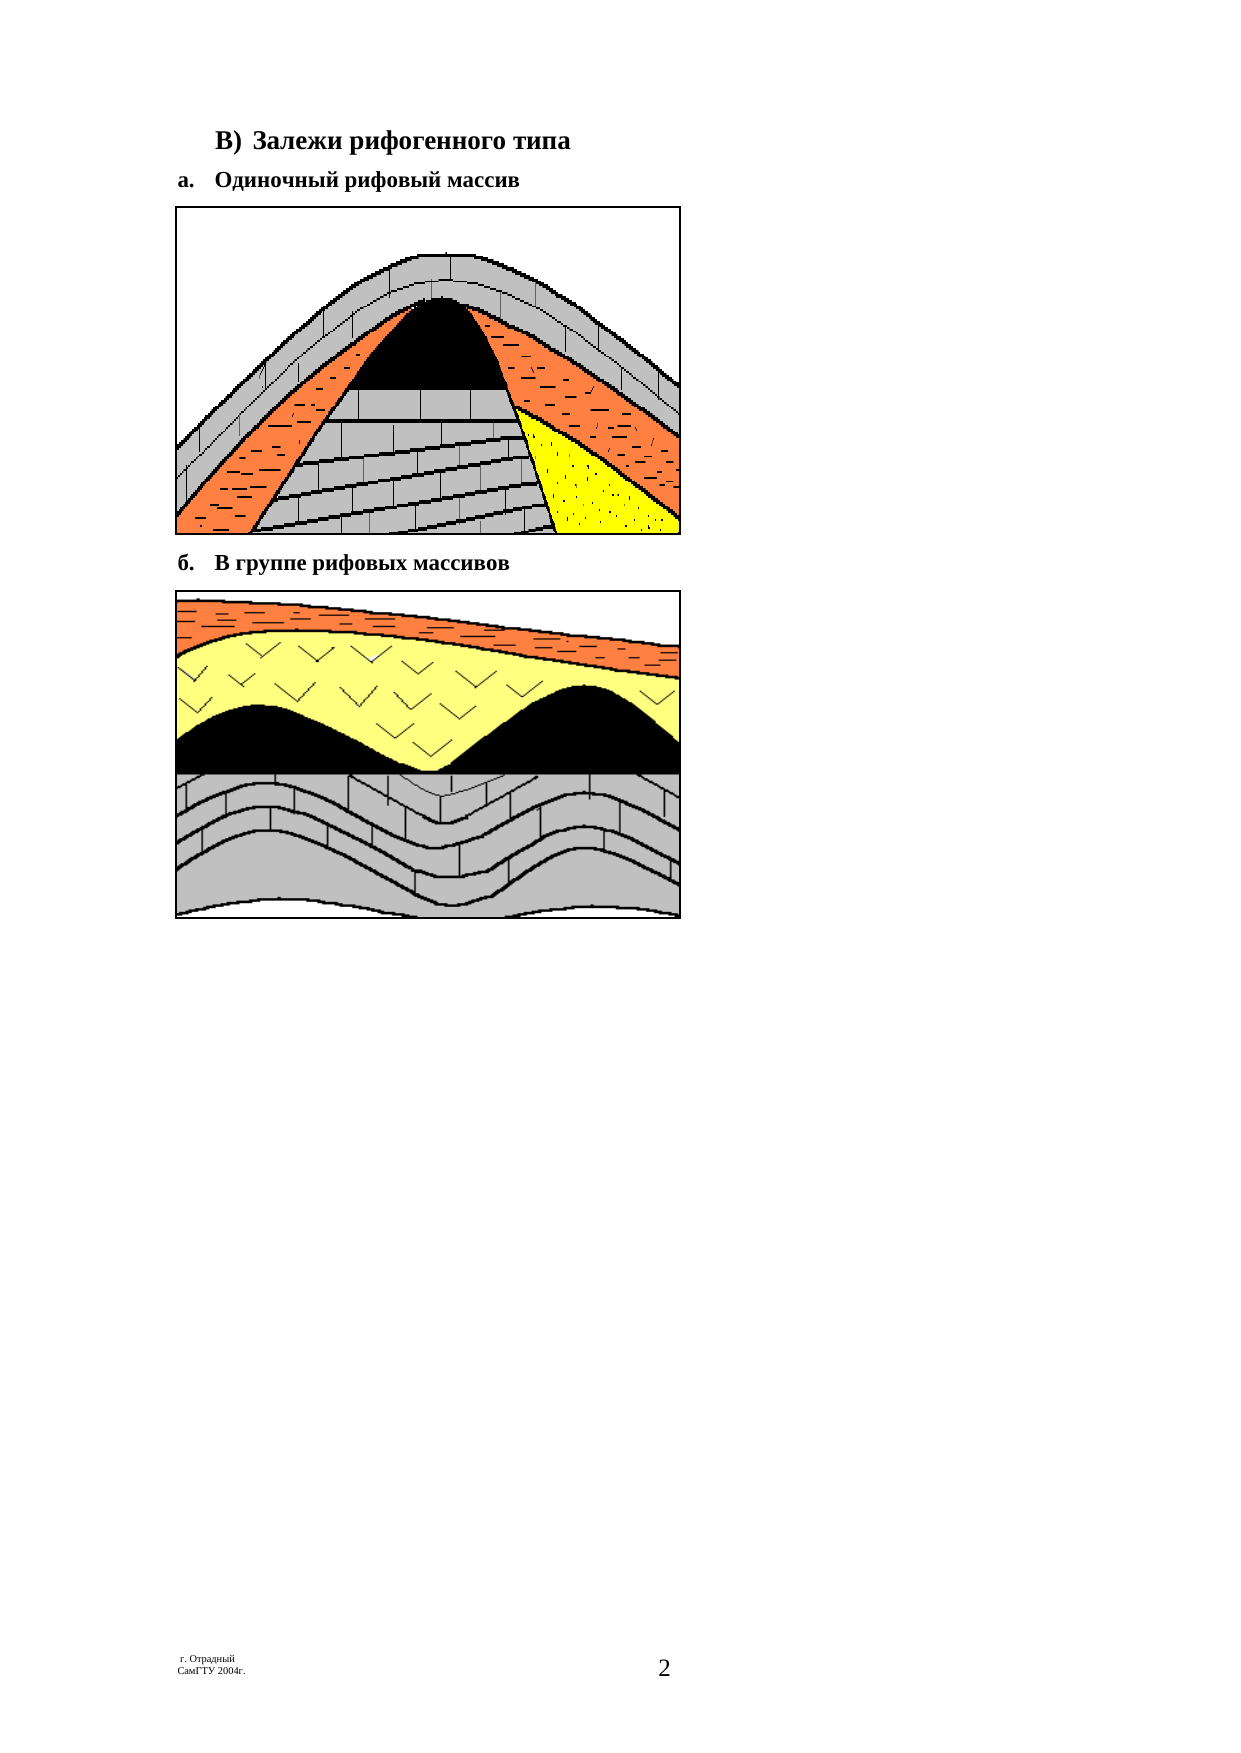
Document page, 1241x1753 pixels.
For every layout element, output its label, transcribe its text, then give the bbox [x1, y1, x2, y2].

picture [177, 592, 679, 917]
subtitle Залежи рифогенного типа [215, 124, 1152, 156]
picture [177, 208, 679, 533]
subtitle Одиночный рифовый массив [177, 166, 1152, 192]
